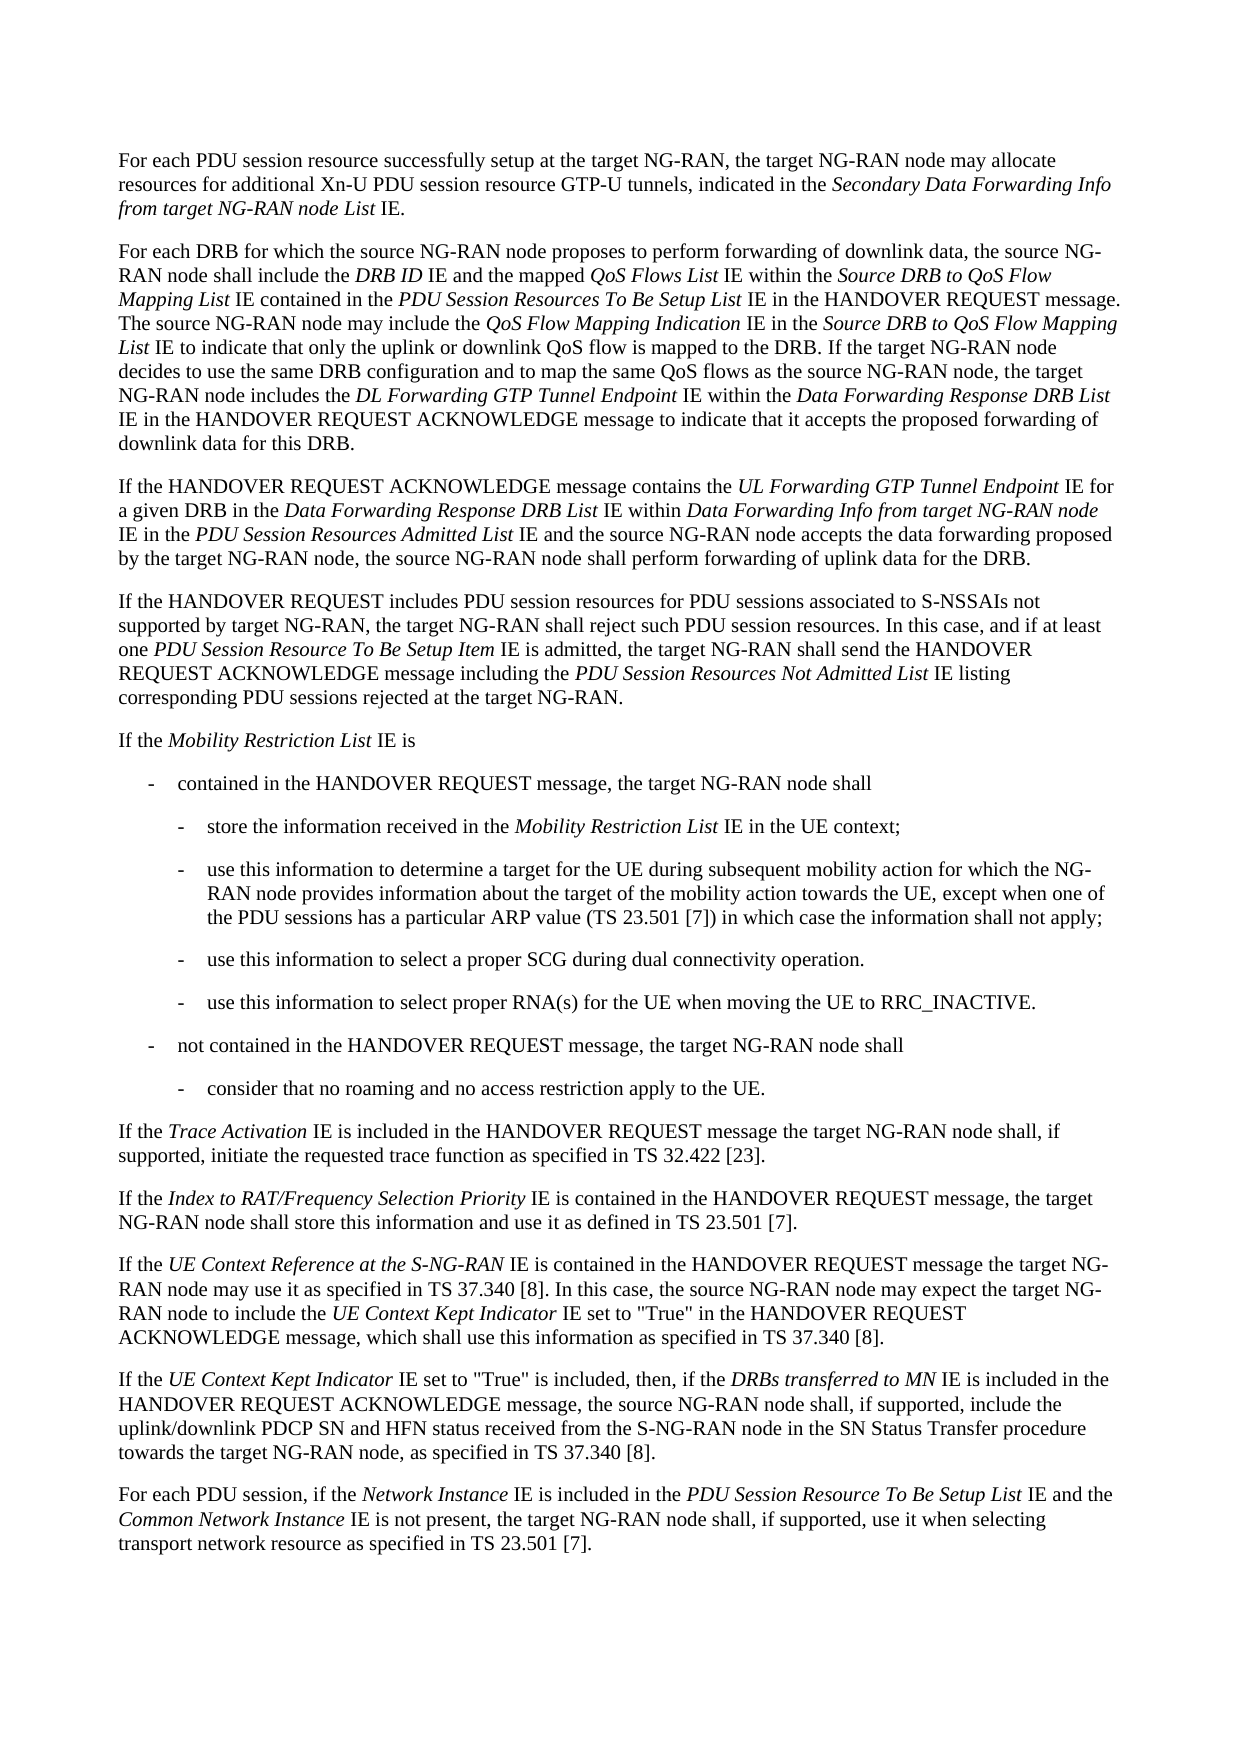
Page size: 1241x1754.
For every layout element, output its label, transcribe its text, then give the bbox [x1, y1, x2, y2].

text - use this information to select a proper SCG during dual connectivity operation. [177, 947, 1122, 971]
text If the Mobility Restriction List IE is [118, 728, 1122, 752]
text If the UE Context Kept Indicator IE set to "True" is included, then, if the DRBs transferred to MN IE is included in the HANDOVER REQUEST ACKNOWLEDGE message, the source NG-RAN node shall, if supported, include the uplink/downlink PDCP SN and HFN status received from the S-NG-RAN node in the SN Status Transfer procedure towards the target NG-RAN node, as specified in TS 37.340 [8]. [118, 1367, 1122, 1464]
text - store the information received in the Mobility Restriction List IE in the UE context; [177, 814, 1122, 838]
text If the Trace Activation IE is included in the HANDOVER REQUEST message the target NG-RAN node shall, if supported, initiate the requested trace function as specified in TS 32.422 [23]. [118, 1119, 1122, 1167]
text - use this information to determine a target for the UE during subsequent mobility action for which the NG-RAN node provides information about the target of the mobility action towards the UE, except when one of the PDU sessions has a particular ARP value (TS 23.501 [7]) in which case the information shall not apply; [177, 856, 1122, 929]
text - consider that no roaming and no access restriction apply to the UE. [177, 1076, 1122, 1100]
text If the HANDOVER REQUEST includes PDU session resources for PDU sessions associated to S-NSSAIs not supported by target NG-RAN, the target NG-RAN shall reject such PDU session resources. In this case, and if at least one PDU Session Resource To Be Setup Item IE is admitted, the target NG-RAN shall send the HANDOVER REQUEST ACKNOWLEDGE message including the PDU Session Resources Not Admitted List IE listing corresponding PDU sessions rejected at the target NG-RAN. [118, 589, 1122, 709]
text If the Index to RAT/Frequency Selection Priority IE is contained in the HANDOVER REQUEST message, the target NG-RAN node shall store this information and use it as defined in TS 23.501 [7]. [118, 1186, 1122, 1234]
text If the UE Context Reference at the S-NG-RAN IE is contained in the HANDOVER REQUEST message the target NG-RAN node may use it as specified in TS 37.340 [8]. In this case, the source NG-RAN node may expect the target NG-RAN node to include the UE Context Kept Indicator IE set to "True" in the HANDOVER REQUEST ACKNOWLEDGE message, which shall use this information as specified in TS 37.340 [8]. [118, 1252, 1122, 1349]
text - not contained in the HANDOVER REQUEST message, the target NG-RAN node shall [148, 1033, 1122, 1057]
text - contained in the HANDOVER REQUEST message, the target NG-RAN node shall [148, 771, 1122, 795]
text For each DRB for which the source NG-RAN node proposes to perform forwarding of downlink data, the source NG-RAN node shall include the DRB ID IE and the mapped QoS Flows List IE within the Source DRB to QoS Flow Mapping List IE contained in the PDU Session Resources To Be Setup List IE in the HANDOVER REQUEST message. The source NG-RAN node may include the QoS Flow Mapping Indication IE in the Source DRB to QoS Flow Mapping List IE to indicate that only the uplink or downlink QoS flow is mapped to the DRB. If the target NG-RAN node decides to use the same DRB configuration and to map the same QoS flows as the source NG-RAN node, the target NG-RAN node includes the DL Forwarding GTP Tunnel Endpoint IE within the Data Forwarding Response DRB List IE in the HANDOVER REQUEST ACKNOWLEDGE message to indicate that it accepts the proposed forwarding of downlink data for this DRB. [118, 239, 1122, 455]
text For each PDU session resource successfully setup at the target NG-RAN, the target NG-RAN node may allocate resources for additional Xn-U PDU session resource GTP-U tunnels, indicated in the Secondary Data Forwarding Info from target NG-RAN node List IE. [118, 148, 1122, 220]
text For each PDU session, if the Network Instance IE is included in the PDU Session Resource To Be Setup List IE and the Common Network Instance IE is not present, the target NG-RAN node shall, if supported, use it when selecting transport network resource as specified in TS 23.501 [7]. [118, 1482, 1122, 1554]
text - use this information to select proper RNA(s) for the UE when moving the UE to RRC_INACTIVE. [177, 990, 1122, 1014]
text If the HANDOVER REQUEST ACKNOWLEDGE message contains the UL Forwarding GTP Tunnel Endpoint IE for a given DRB in the Data Forwarding Response DRB List IE within Data Forwarding Info from target NG-RAN node IE in the PDU Session Resources Admitted List IE and the source NG-RAN node accepts the data forwarding proposed by the target NG-RAN node, the source NG-RAN node shall perform forwarding of uplink data for the DRB. [118, 474, 1122, 570]
